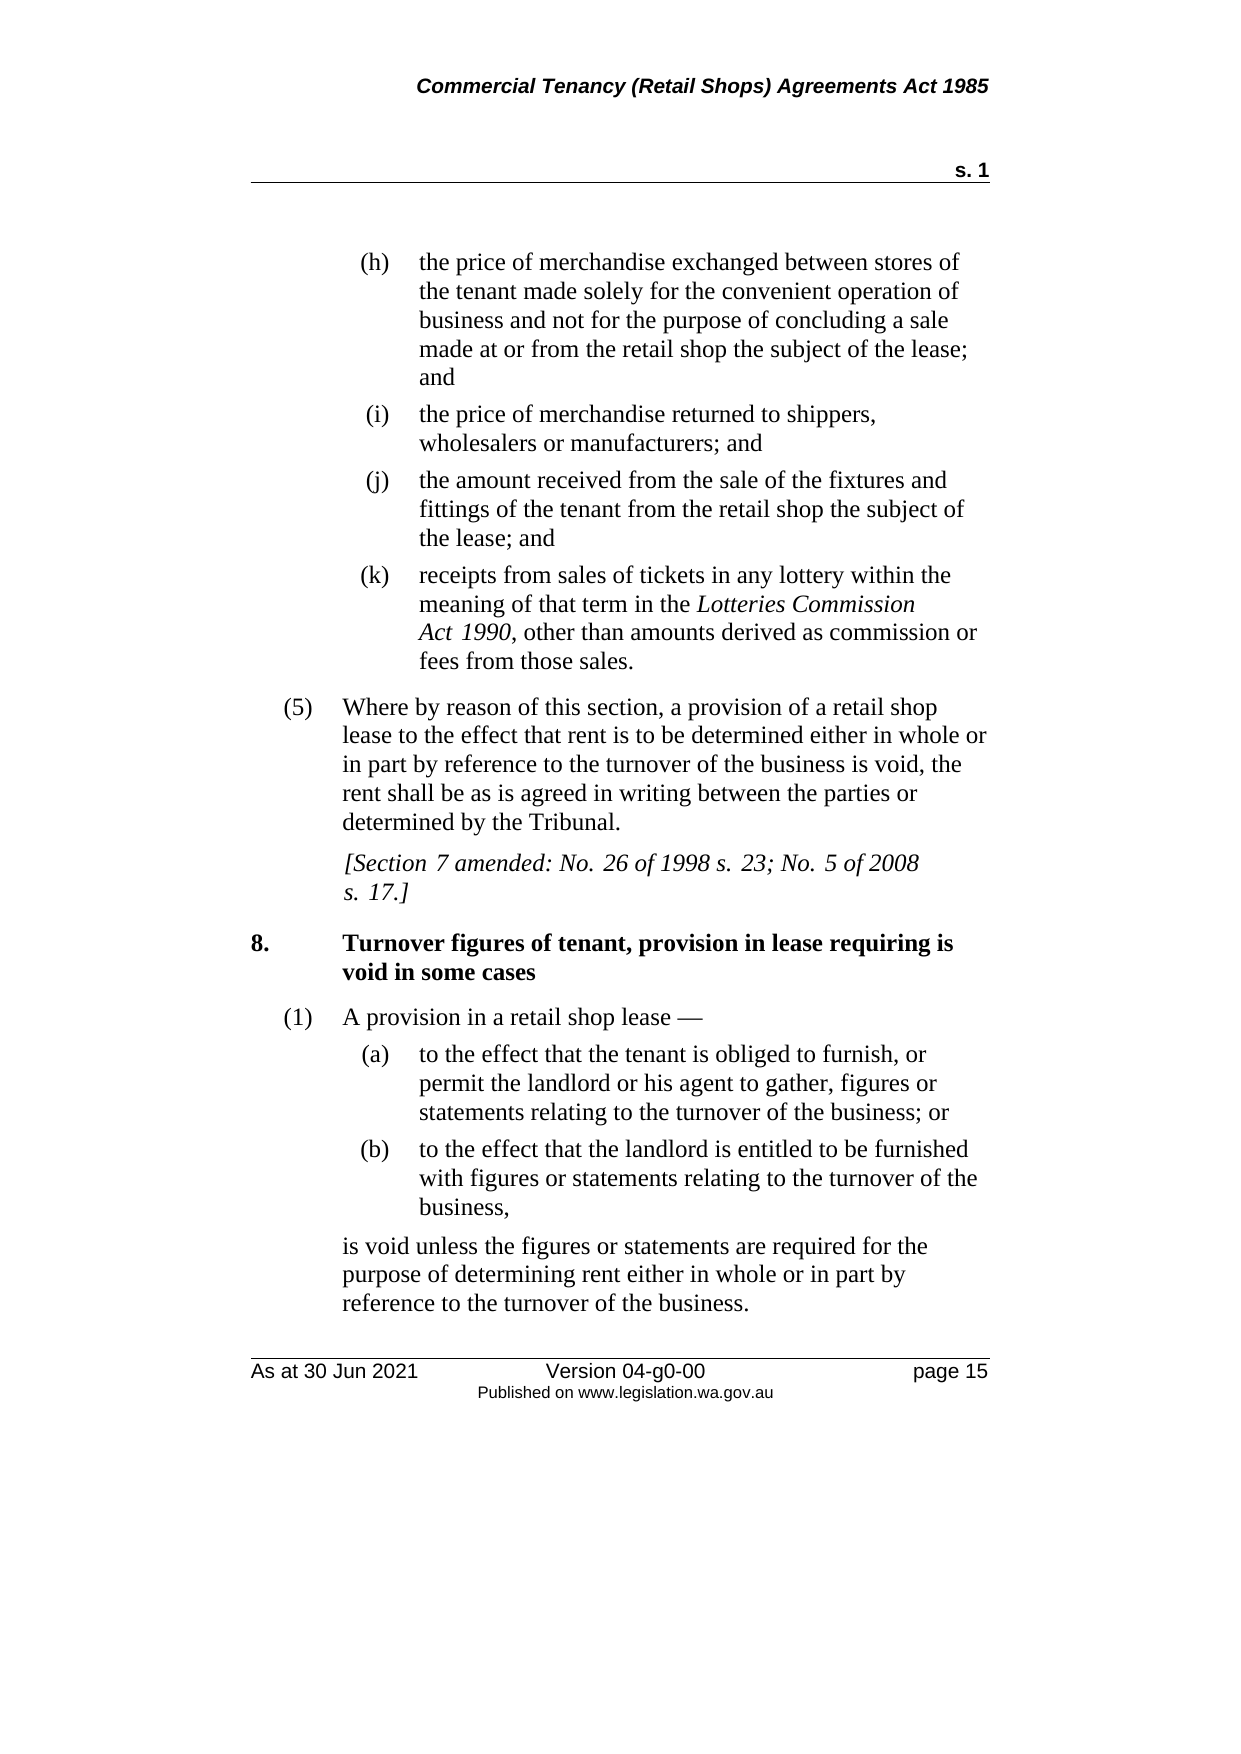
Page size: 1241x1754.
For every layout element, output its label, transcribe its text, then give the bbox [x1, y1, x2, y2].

subtitle 8. Turnover figures of tenant, provision in lease requiring is void in some cases [251, 928, 990, 986]
text is void unless the figures or statements are required for the purpose of determining rent either in whole or in part by reference to the turnover of the business. [251, 1231, 990, 1317]
text (b) to the effect that the landlord is entitled to be furnished with figures or statements relating to the turnover of the business, [251, 1134, 990, 1220]
text (j) the amount received from the sale of the fixtures and fittings of the tenant from the retail shop the subject of the lease; and [251, 465, 990, 552]
text (h) the price of merchandise exchanged between stores of the tenant made solely for the convenient operation of business and not for the purpose of concluding a sale made at or from the retail shop the subject of the lease; and [251, 247, 990, 391]
text (a) to the effect that the tenant is obliged to furnish, or permit the landlord or his agent to gather, figures or statements relating to the turnover of the business; or [251, 1039, 990, 1126]
text (1) A provision in a retail shop lease — [251, 1002, 990, 1031]
text (5) Where by reason of this section, a provision of a retail shop lease to the effect that rent is to be determined either in whole or in part by reference to the turnover of the business is void, the rent shall be as is agreed in writing between the parties or determined by the Tribunal. [251, 692, 990, 835]
text (i) the price of merchandise returned to shippers, wholesalers or manufacturers; and [251, 399, 990, 457]
text (k) receipts from sales of tickets in any lottery within the meaning of that term in the Lotteries Commission Act 1990, other than amounts derived as commission or fees from those sales. [251, 560, 990, 675]
text [Section 7 amended: No. 26 of 1998 s. 23; No. 5 of 2008 s. 17.] [251, 848, 990, 905]
